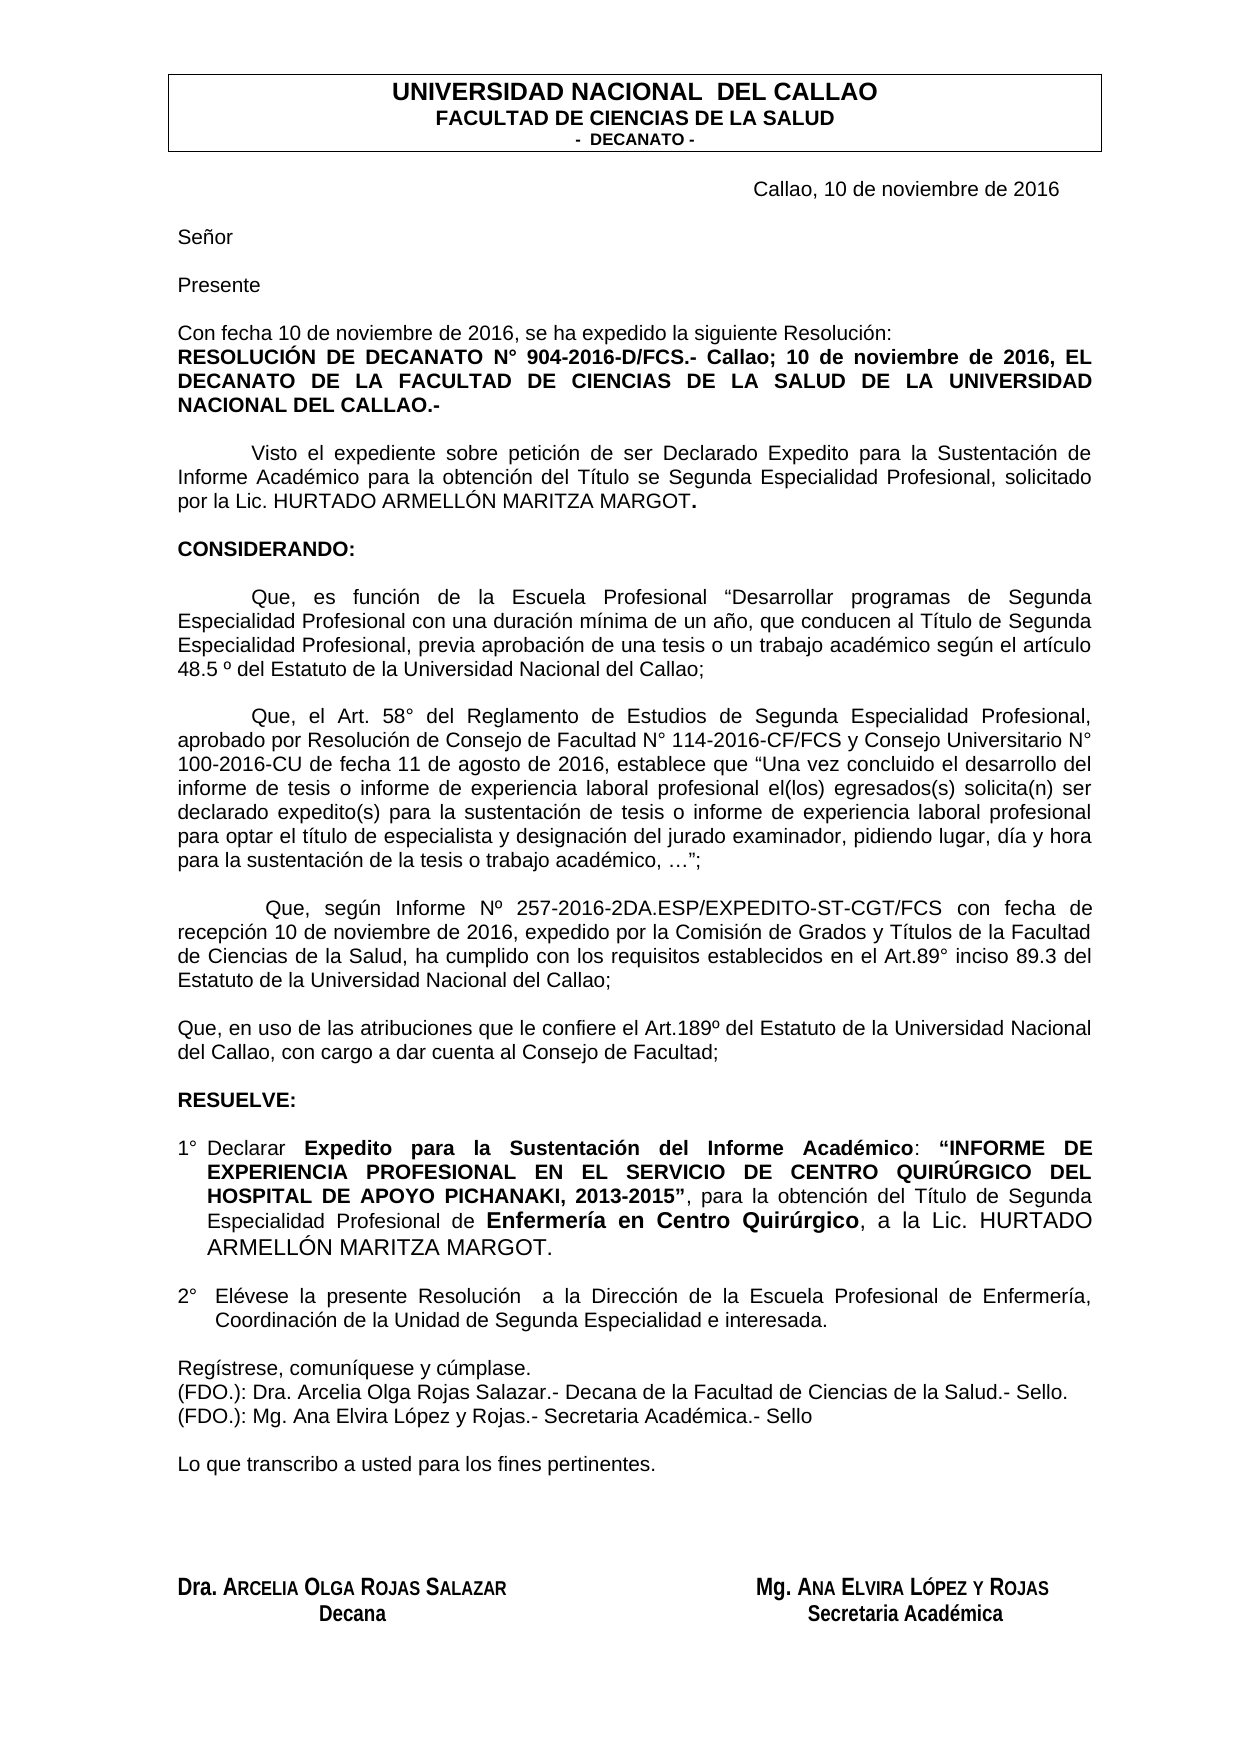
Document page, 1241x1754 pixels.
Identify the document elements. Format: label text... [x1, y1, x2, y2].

text Que, en uso de las atribuciones que le confiere el Art.189º del Estatuto de la Universidad Nacional del Callao, con cargo a dar cuenta al Consejo de Facultad; [177, 1016, 1093, 1064]
text (FDO.): Mg. Ana Elvira López y Rojas.- Secretaria Académica.- Sello [177, 1404, 1093, 1428]
text (FDO.): Dra. Arcelia Olga Rojas Salazar.- Decana de la Facultad de Ciencias de la Salud.- Sello. [177, 1380, 1093, 1404]
text Visto el expediente sobre petición de ser Declarado Expedito para la Sustentación de Informe Académico para la obtención del Título se Segunda Especialidad Profesional, solicitado por la Lic. HURTADO ARMELLÓN MARITZA MARGOT. [177, 441, 1093, 513]
text Decana Secretaria Académica [177, 1600, 1093, 1627]
text CONSIDERANDO: [177, 537, 1093, 561]
text 2° Elévese la presente Resolución a la Dirección de la Escuela Profesional de Enfermería, Coordinación de la Unidad de Segunda Especialidad e interesada. [177, 1284, 1093, 1332]
text Lo que transcribo a usted para los fines pertinentes. [177, 1452, 1093, 1476]
text Con fecha 10 de noviembre de 2016, se ha expedido la siguiente Resolución: [177, 321, 1093, 345]
text Callao, 10 de noviembre de 2016 [177, 177, 1093, 201]
text Regístrese, comuníquese y cúmplase. [177, 1356, 1093, 1380]
text RESUELVE: [177, 1088, 1093, 1112]
text Que, el Art. 58° del Reglamento de Estudios de Segunda Especialidad Profesional, aprobado por Resolución de Consejo de Facultad N° 114-2016-CF/FCS y Consejo Universitario N° 100-2016-CU de fecha 11 de agosto de 2016, establece que “Una vez concluido el desarrollo del informe de tesis o informe de experiencia laboral profesional el(los) egresados(s) solicita(n) ser declarado expedito(s) para la sustentación de tesis o informe de experiencia laboral profesional para optar el título de especialista y designación del jurado examinador, pidiendo lugar, día y hora para la sustentación de la tesis o trabajo académico, …”; [177, 704, 1093, 872]
text Que, según Informe Nº 257-2016-2DA.ESP/EXPEDITO-ST-CGT/FCS con fecha de recepción 10 de noviembre de 2016, expedido por la Comisión de Grados y Títulos de la Facultad de Ciencias de la Salud, ha cumplido con los requisitos establecidos en el Art.89° inciso 89.3 del Estatuto de la Universidad Nacional del Callao; [177, 896, 1093, 992]
text RESOLUCIÓN DE DECANATO N° 904-2016-D/FCS.- Callao; 10 de noviembre de 2016, EL DECANATO de LA FACULTAD DE CIENCIAS DE LA SALUD DE LA UNIVERSIDAD NACIONAL DEL CALLAO.- [177, 345, 1093, 417]
text Dra. Arcelia Olga Rojas Salazar Mg. Ana Elvira López y Rojas [177, 1572, 1093, 1600]
text Presente [177, 273, 1093, 297]
text 1° Declarar Expedito para la Sustentación del Informe Académico: “INFORME DE EXPERIENCIA PROFESIONAL EN EL SERVICIO DE CENTRO QUIRÚRGICO DEL HOSPITAL DE APOYO PICHANAKI, 2013-2015”, para la obtención del Título de Segunda Especialidad Profesional de Enfermería en Centro Quirúrgico, a la Lic. HURTADO ARMELLÓN MARITZA MARGOT. [177, 1136, 1093, 1260]
text Que, es función de la Escuela Profesional “Desarrollar programas de Segunda Especialidad Profesional con una duración mínima de un año, que conducen al Título de Segunda Especialidad Profesional, previa aprobación de una tesis o un trabajo académico según el artículo 48.5 º del Estatuto de la Universidad Nacional del Callao; [177, 584, 1093, 680]
text Señor [177, 225, 1093, 249]
